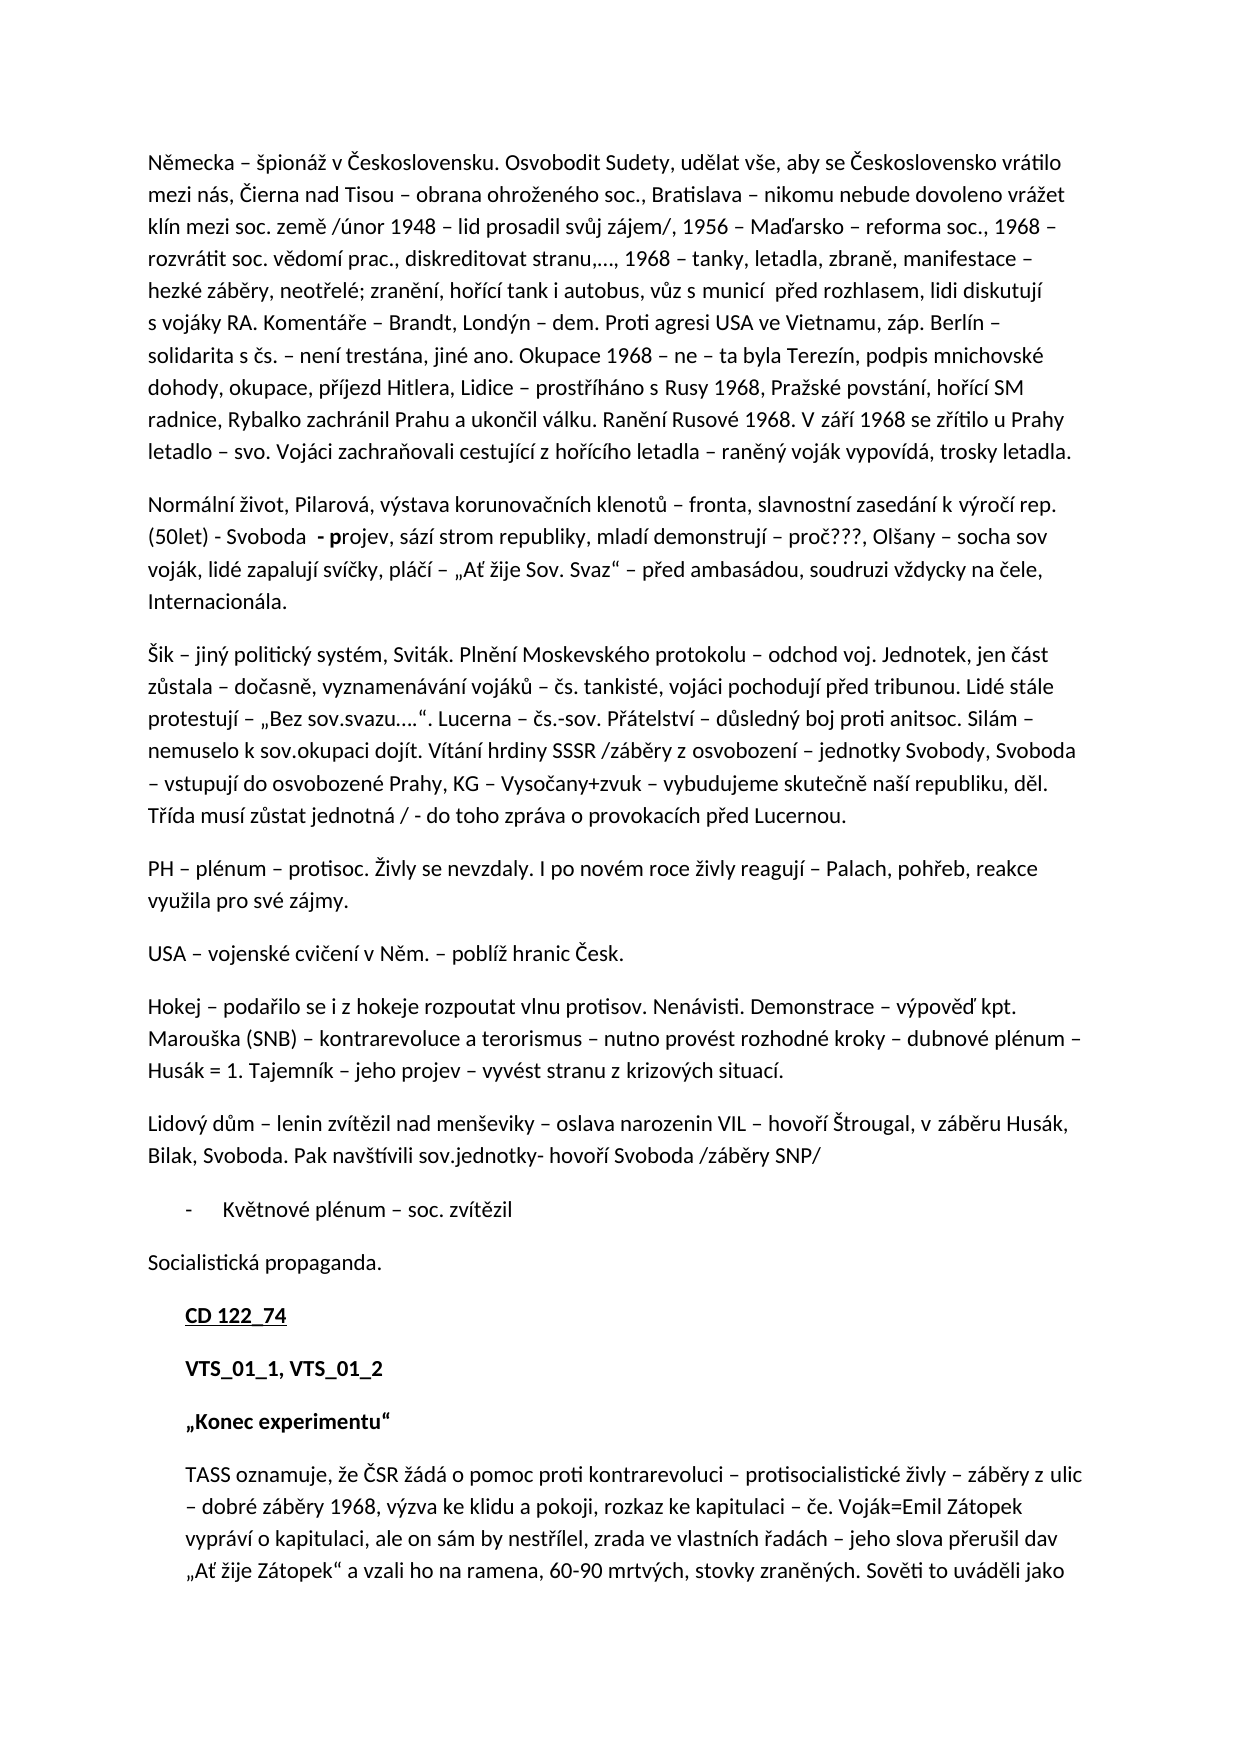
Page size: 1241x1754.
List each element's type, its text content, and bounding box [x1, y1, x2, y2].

text PH – plénum – protisoc. Živly se nevzdaly. I po novém roce živly reagují – Palach, pohřeb, reakce využila pro své zájmy. [148, 854, 1093, 914]
text Normální život, Pilarová, výstava korunovačních klenotů – fronta, slavnostní zasedání k výročí rep. (50let) - Svoboda - projev, sází strom republiky, mladí demonstrují – proč???, Olšany – socha sov voják, lidé zapalují svíčky, pláčí – „Ať žije Sov. Svaz“ – před ambasádou, soudruzi vždycky na čele, Internacionála. [148, 490, 1093, 615]
list Květnové plénum – soc. zvítězil [185, 1195, 1093, 1223]
text „Konec experimentu“ [185, 1407, 1093, 1435]
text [185, 1460, 1093, 1584]
text USA – vojenské cvičení v Něm. – poblíž hranic Česk. [148, 939, 1093, 967]
text Lidový dům – lenin zvítězil nad menševiky – oslava narozenin VIL – hovoří Štrougal, v záběru Husák, Bilak, Svoboda. Pak navštívili sov.jednotky- hovoří Svoboda /záběry SNP/ [148, 1109, 1093, 1170]
text Socialistická propaganda. [148, 1248, 1093, 1276]
text CD 122_74 [185, 1301, 1093, 1329]
text Hokej – podařilo se i z hokeje rozpoutat vlnu protisov. Nenávisti. Demonstrace – výpověď kpt. Marouška (SNB) – kontrarevoluce a terorismus – nutno provést rozhodné kroky – dubnové plénum – Husák = 1. Tajemník – jeho projev – vyvést stranu z krizových situací. [148, 992, 1093, 1084]
text VTS_01_1, VTS_01_2 [185, 1354, 1093, 1382]
text Šik – jiný politický systém, Sviták. Plnění Moskevského protokolu – odchod voj. Jednotek, jen část zůstala – dočasně, vyznamenávání vojáků – čs. tankisté, vojáci pochodují před tribunou. Lidé stále protestují – „Bez sov.svazu….“. Lucerna – čs.-sov. Přátelství – důsledný boj proti anitsoc. Silám – nemuselo k sov.okupaci dojít. Vítání hrdiny SSSR /záběry z osvobození – jednotky Svobody, Svoboda – vstupují do osvobozené Prahy, KG – Vysočany+zvuk – vybudujeme skutečně naší republiku, děl. Třída musí zůstat jednotná / - do toho zpráva o provokacích před Lucernou. [148, 640, 1093, 829]
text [148, 148, 1093, 465]
